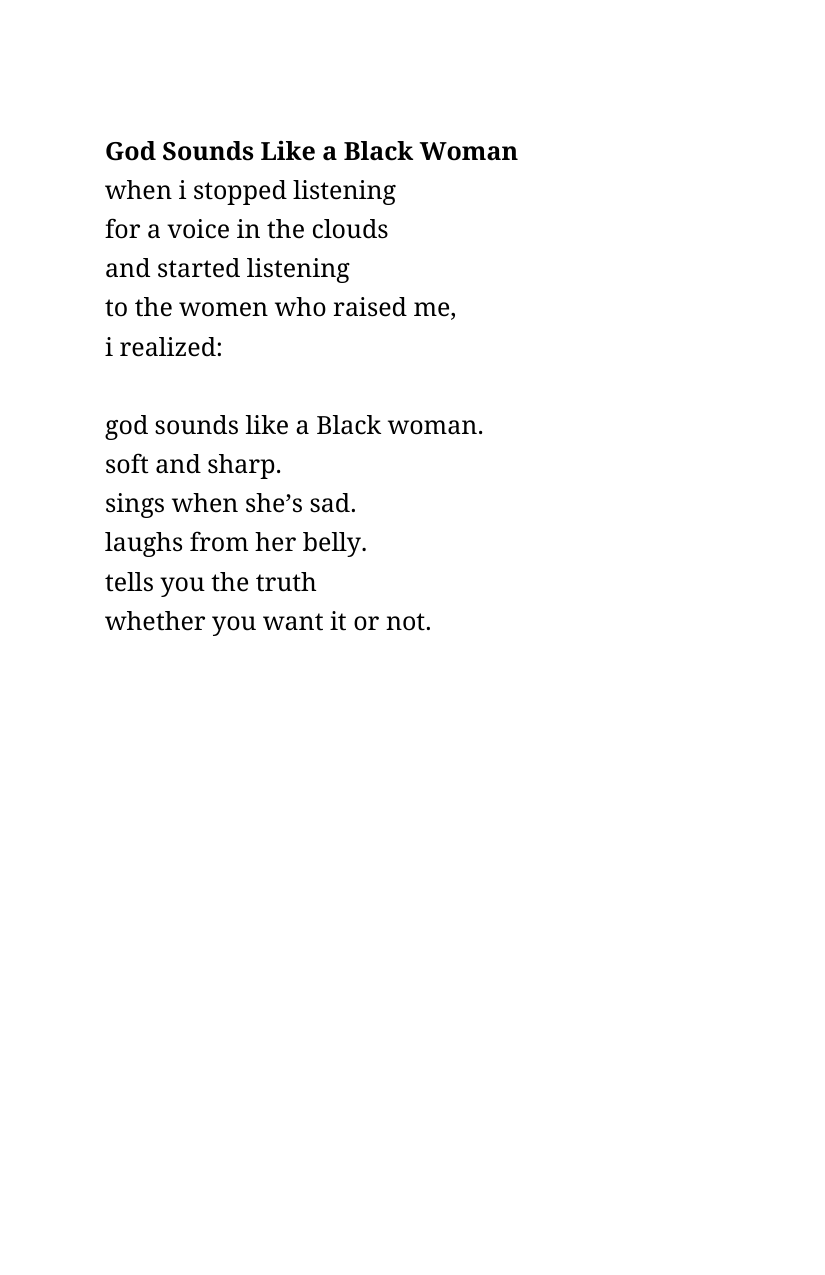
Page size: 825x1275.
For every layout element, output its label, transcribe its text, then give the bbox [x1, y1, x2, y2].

subtitle God Sounds Like a Black Woman [105, 133, 720, 167]
text when i stopped listening for a voice in the clouds and started listening to the women who raised me, i realized: god sounds like a Black woman. soft and sharp. sings when she’s sad. laughs from her belly. tells you the truth whether you want it or not. [105, 172, 720, 637]
